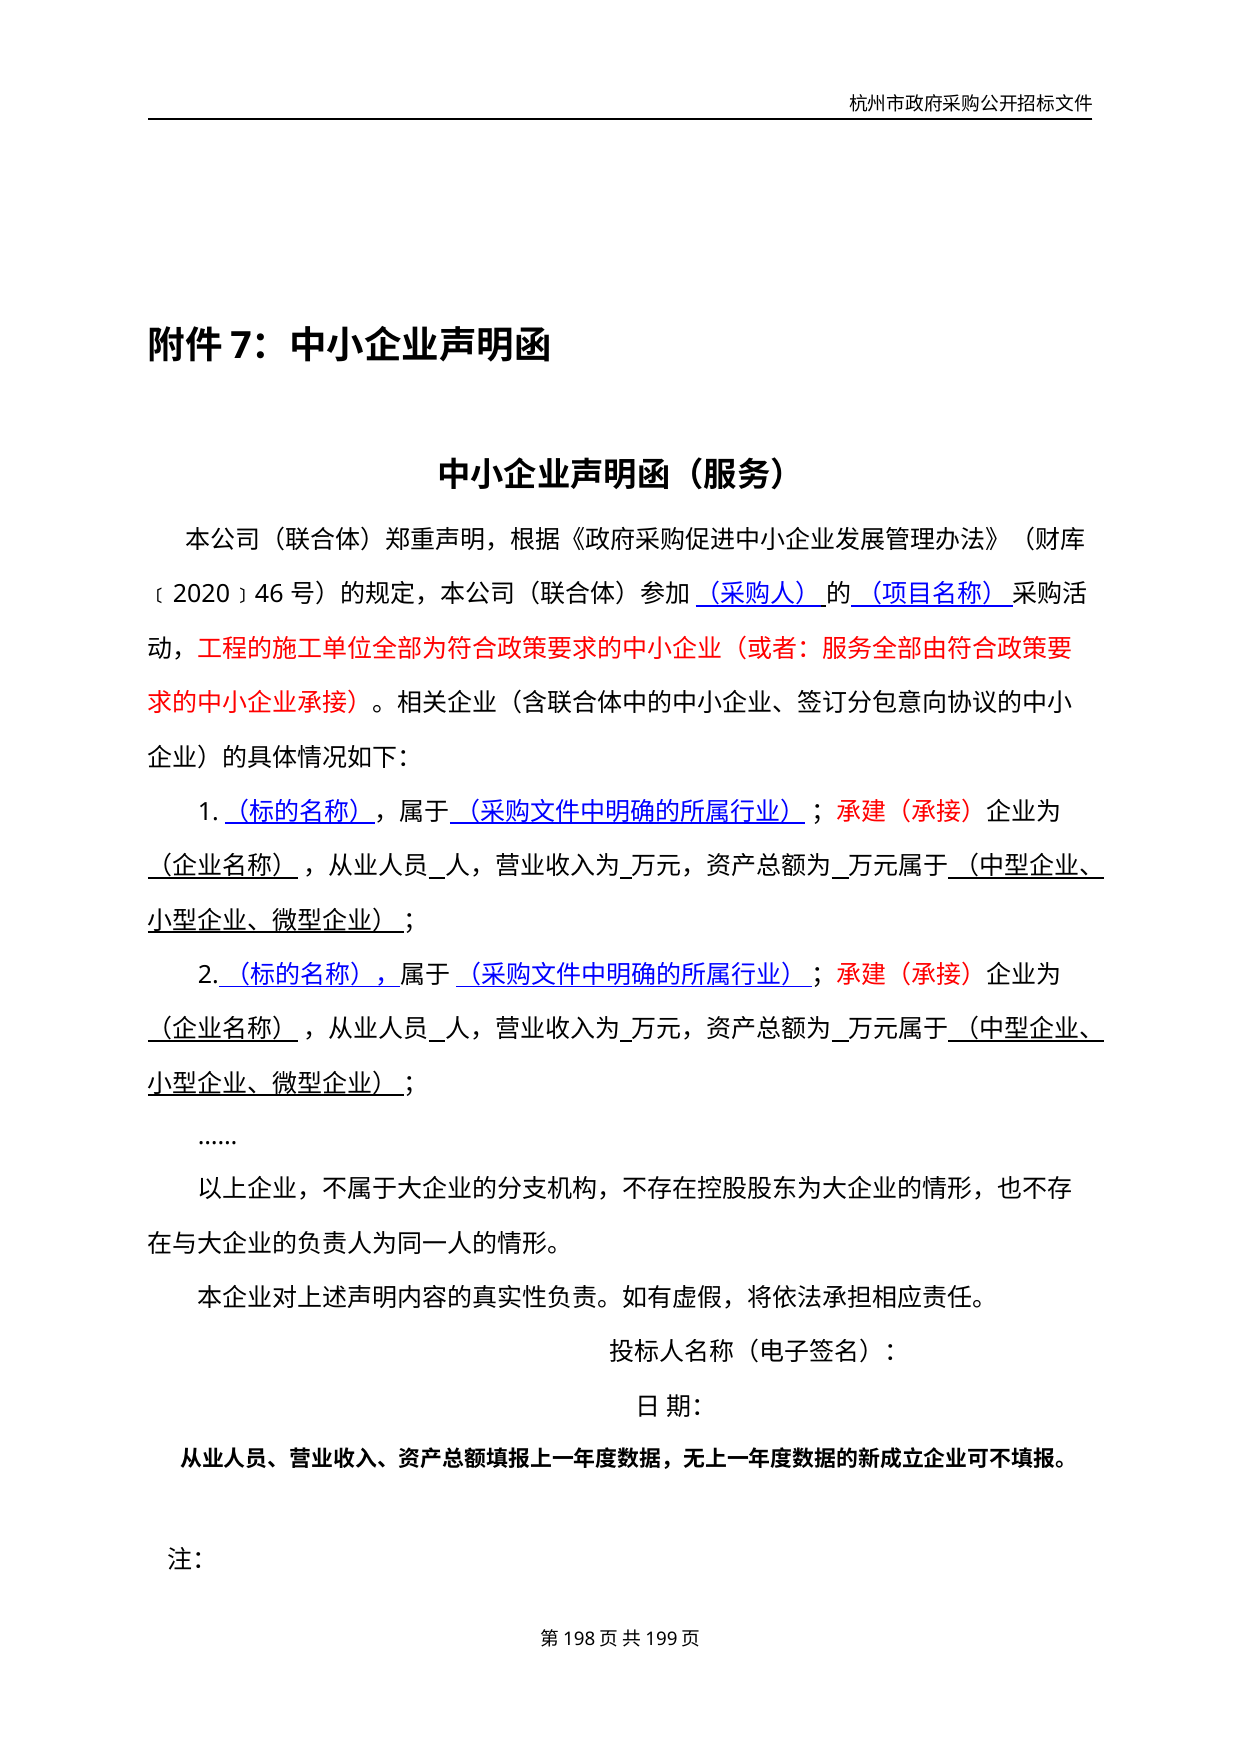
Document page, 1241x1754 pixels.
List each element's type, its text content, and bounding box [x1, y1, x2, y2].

text 中小企业声明函（服务） [148, 447, 1092, 496]
text 本公司（联合体）郑重声明，根据《政府采购促进中小企业发展管理办法》（财库﹝2020﹞46 号）的规定，本公司（联合体）参加 （采购人） 的 （项目名称） 采购活动，工程的施工单位全部为符合政策要求的中小企业（或者：服务全部由符合政策要求的中小企业承接）。相关企业（含联合体中的中小企业、签订分包意向协议的中小企业）的具体情况如下： [148, 519, 1092, 773]
text 日 期： [148, 1386, 976, 1422]
text 附件7：中小企业声明函 [148, 314, 1092, 369]
text 投标人名称（电子签名）： [148, 1332, 909, 1368]
text …… [148, 1118, 1092, 1152]
text 1. （标的名称），属于 （采购文件中明确的所属行业） ；承建（承接）企业为 （企业名称） ，从业人员 人，营业收入为 万元，资产总额为 万元属于 （中型企业、小型企业、微型企业） ； [148, 791, 1092, 936]
text 2. （标的名称），属于 （采购文件中明确的所属行业） ；承建（承接）企业为 （企业名称） ，从业人员 人，营业收入为 万元，资产总额为 万元属于 （中型企业、小型企业、微型企业） ； [148, 954, 1092, 1099]
text 从业人员、营业收入、资产总额填报上一年度数据，无上一年度数据的新成立企业可不填报。 [148, 1441, 1092, 1472]
text 以上企业，不属于大企业的分支机构，不存在控股股东为大企业的情形，也不存在与大企业的负责人为同一人的情形。 [148, 1169, 1092, 1259]
text 本企业对上述声明内容的真实性负责。如有虚假，将依法承担相应责任。 [148, 1277, 1092, 1314]
text 注： [148, 1539, 1049, 1575]
